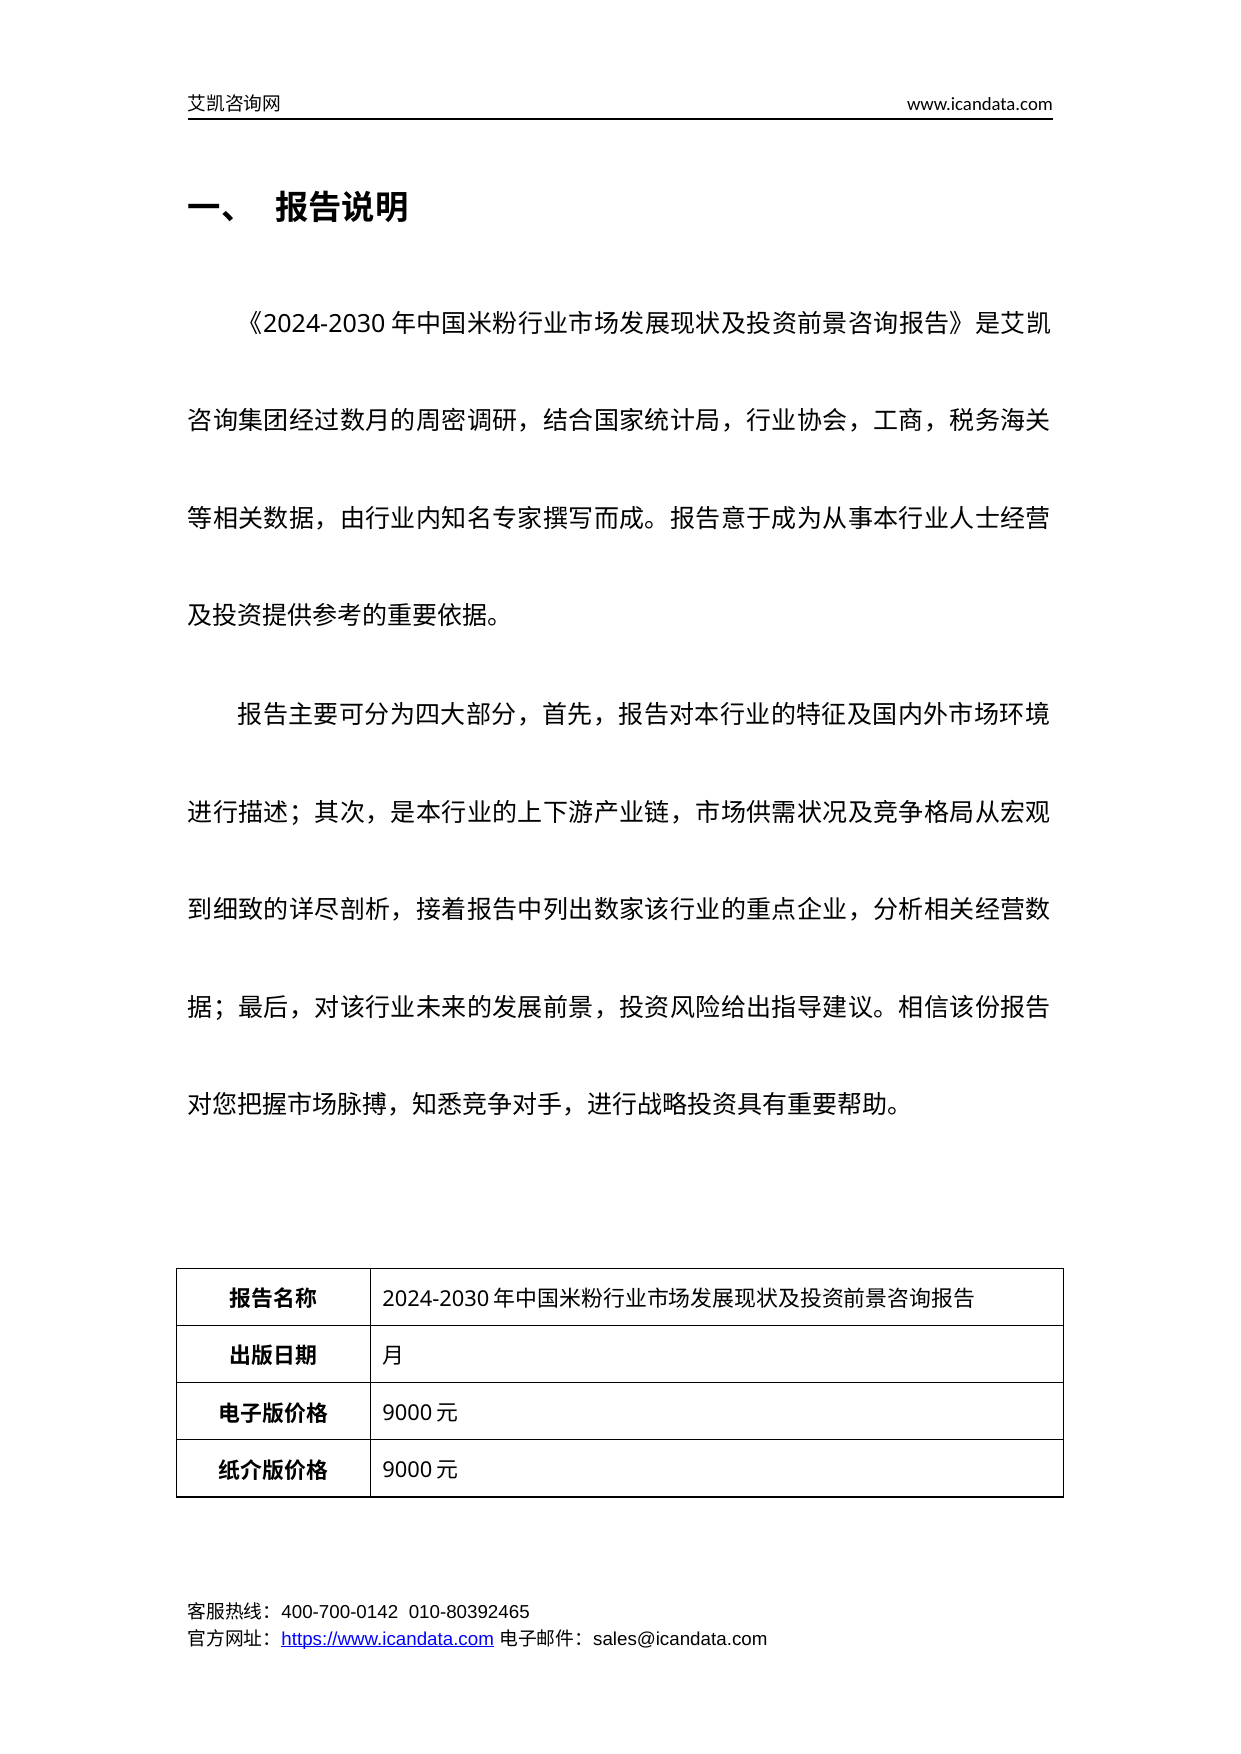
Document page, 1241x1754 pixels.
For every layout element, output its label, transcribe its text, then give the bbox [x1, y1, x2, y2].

text 《2024-2030年中国米粉行业市场发展现状及投资前景咨询报告》是艾凯咨询集团经过数月的周密调研，结合国家统计局，行业协会，工商，税务海关等相关数据，由行业内知名专家撰写而成。报告意于成为从事本行业人士经营及投资提供参考的重要依据。 [187, 289, 1053, 646]
table_header 报告名称 [177, 1269, 370, 1325]
table_cell 电子版价格 [177, 1383, 370, 1439]
text 报告主要可分为四大部分，首先，报告对本行业的特征及国内外市场环境进行描述；其次，是本行业的上下游产业链，市场供需状况及竞争格局从宏观到细致的详尽剖析，接着报告中列出数家该行业的重点企业，分析相关经营数据；最后，对该行业未来的发展前景，投资风险给出指导建议。相信该份报告对您把握市场脉搏，知悉竞争对手，进行战略投资具有重要帮助。 [187, 681, 1053, 1136]
table_cell 9000元 [371, 1383, 1063, 1439]
table_cell 纸介版价格 [177, 1440, 370, 1496]
table_header 2024-2030年中国米粉行业市场发展现状及投资前景咨询报告 [371, 1269, 1063, 1325]
table_cell 月 [371, 1326, 1063, 1382]
table_cell 出版日期 [177, 1326, 370, 1382]
subtitle 报告说明 [187, 172, 1053, 237]
table_cell 9000元 [371, 1440, 1063, 1496]
